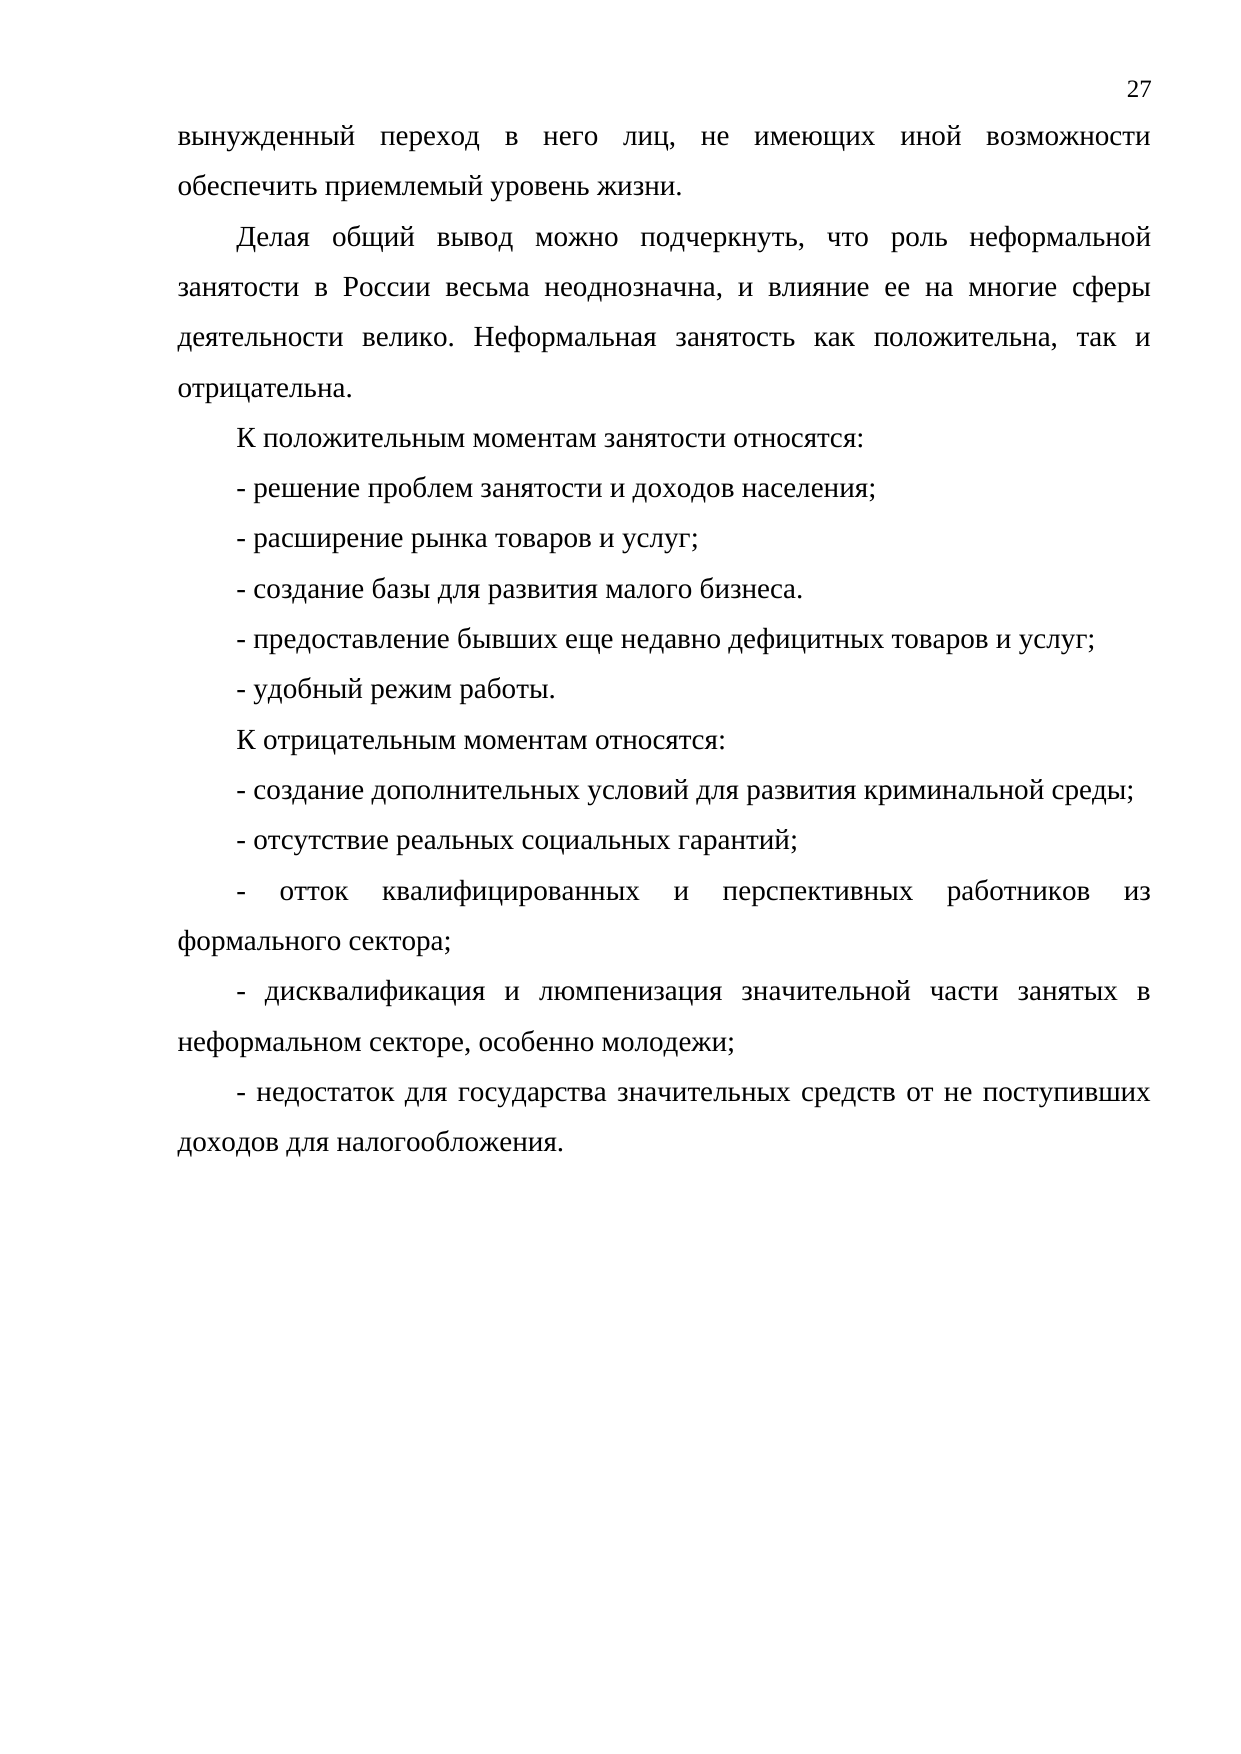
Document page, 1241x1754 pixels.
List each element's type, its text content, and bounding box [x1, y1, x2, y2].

text - решение проблем занятости и доходов населения; [177, 470, 1152, 504]
text Делая общий вывод можно подчеркнуть, что роль неформальной занятости в России весьма неоднозначна, и влияние ее на многие сферы деятельности велико. Неформальная занятость как положительна, так и отрицательна. [177, 219, 1152, 403]
text - создание дополнительных условий для развития криминальной среды; [177, 772, 1152, 806]
text - создание базы для развития малого бизнеса. [177, 571, 1152, 604]
text - предоставление бывших еще недавно дефицитных товаров и услуг; [177, 621, 1152, 655]
text К положительным моментам занятости относятся: [177, 420, 1152, 453]
text - дисквалификация и люмпенизация значительной части занятых в неформальном секторе, особенно молодежи; [177, 973, 1152, 1057]
text - отсутствие реальных социальных гарантий; [177, 822, 1152, 856]
text - отток квалифицированных и перспективных работников из формального сектора; [177, 873, 1152, 957]
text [177, 118, 1152, 202]
text - недостаток для государства значительных средств от не поступивших доходов для налогообложения. [177, 1074, 1152, 1158]
text - удобный режим работы. [177, 672, 1152, 705]
text - расширение рынка товаров и услуг; [177, 521, 1152, 554]
text К отрицательным моментам относятся: [177, 722, 1152, 755]
